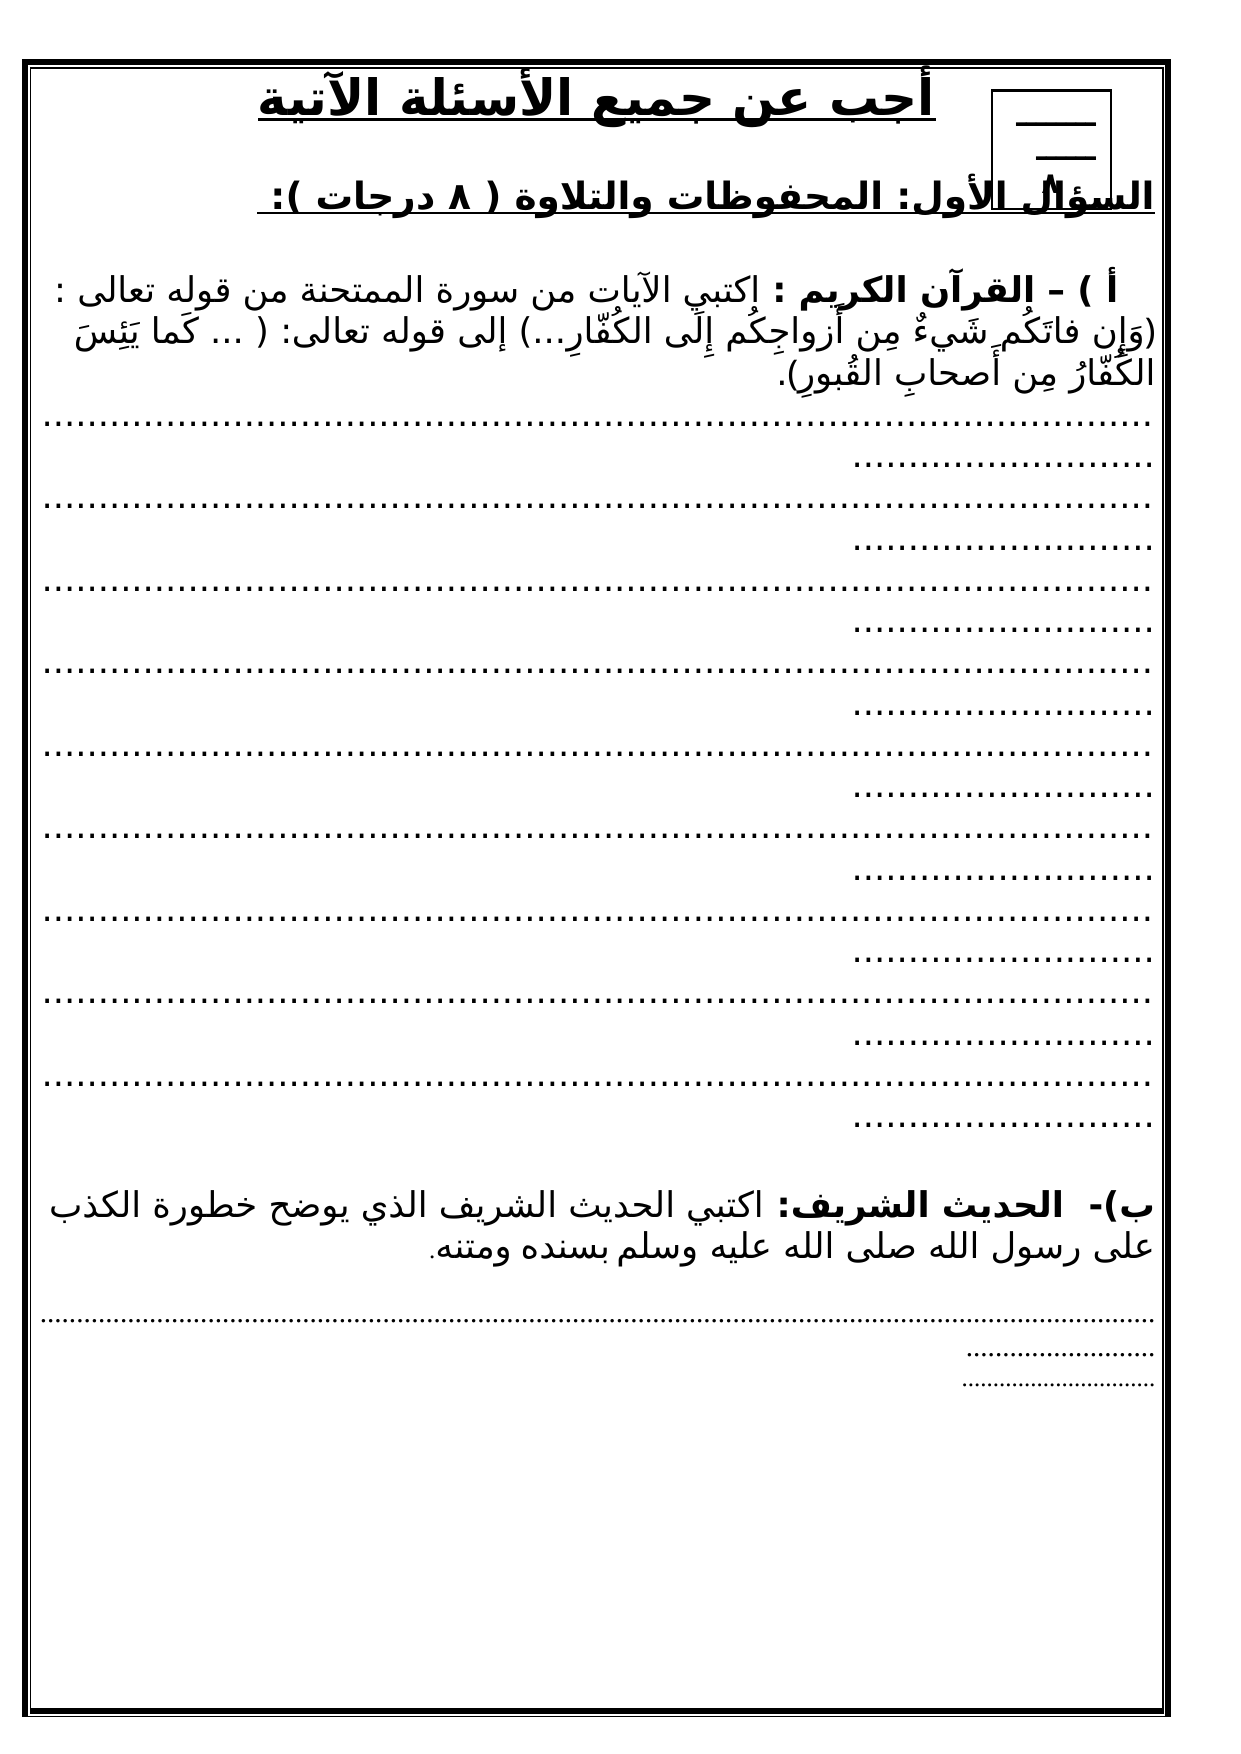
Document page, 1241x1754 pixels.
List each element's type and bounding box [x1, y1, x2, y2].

table_header [31, 69, 1162, 1708]
